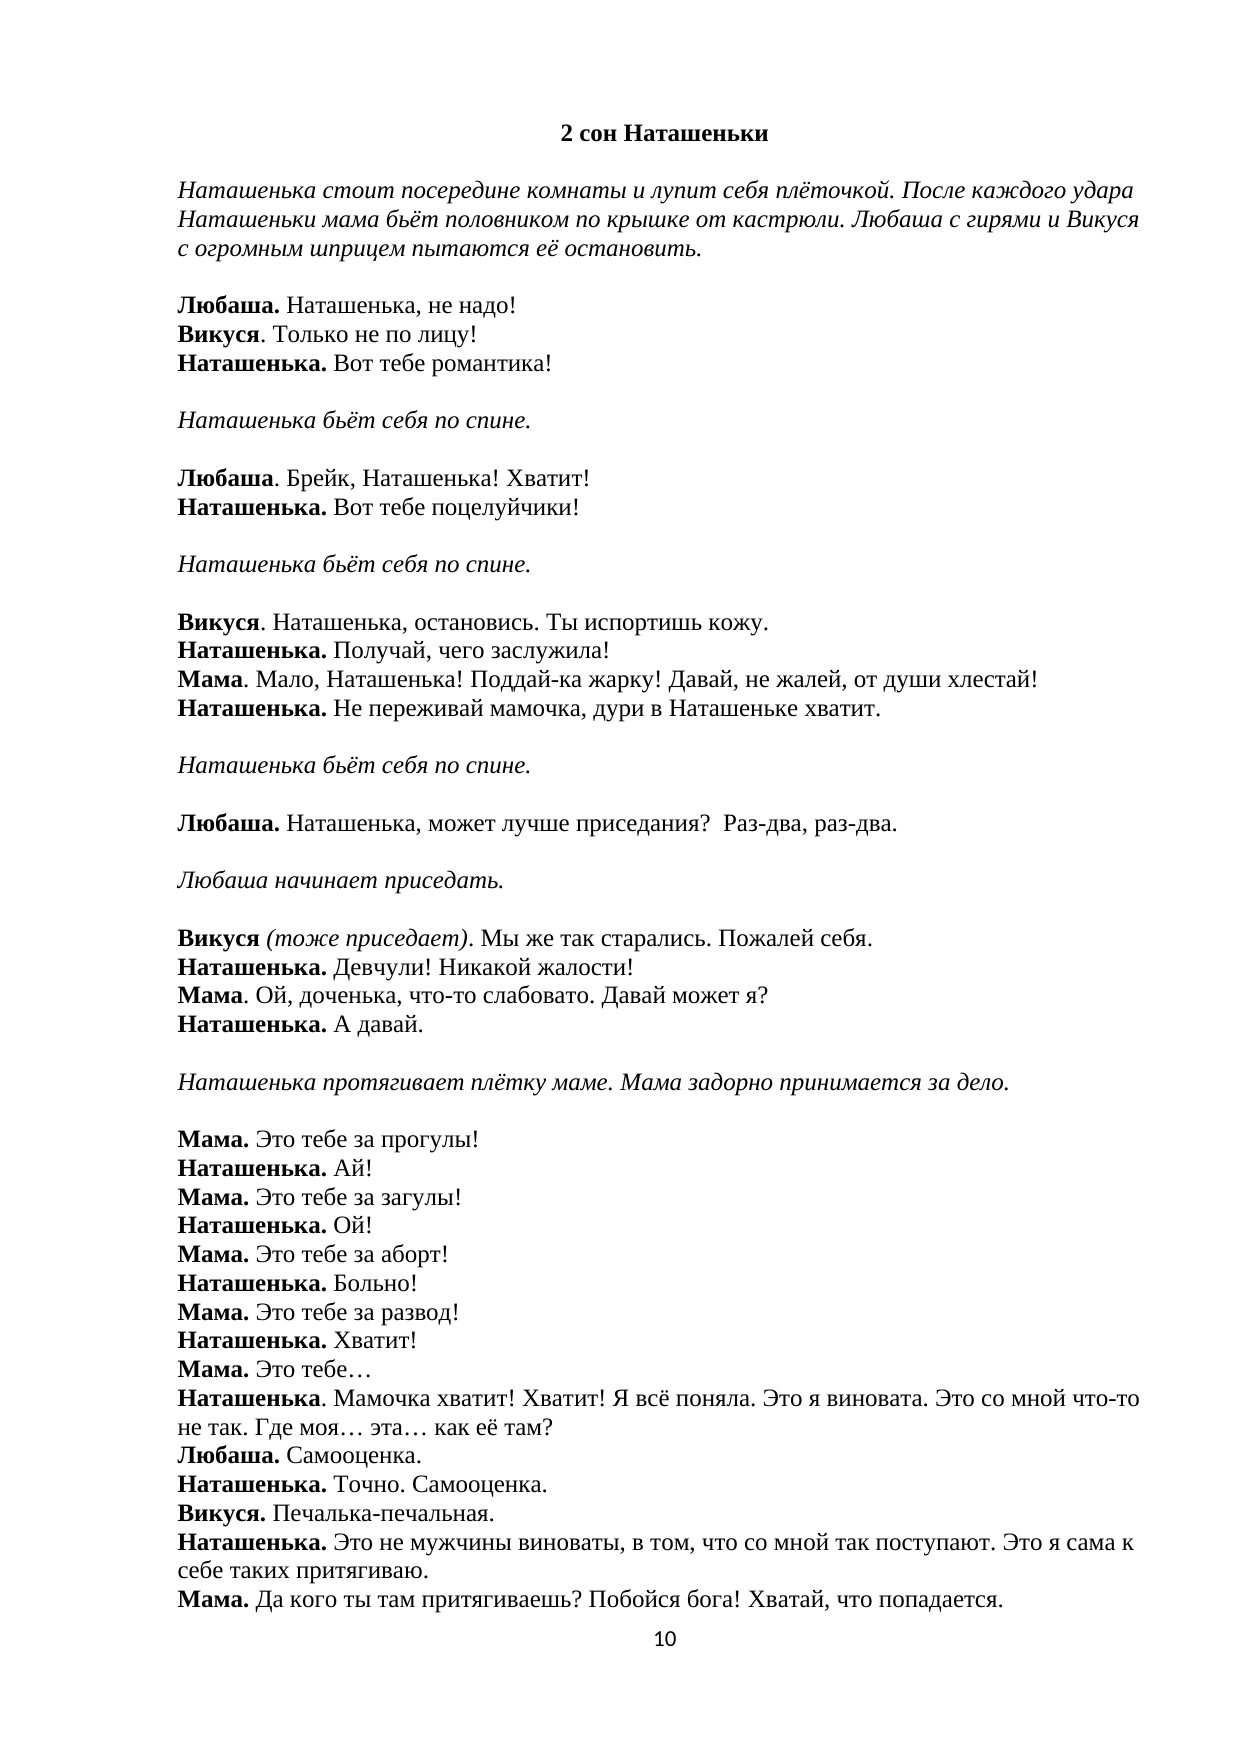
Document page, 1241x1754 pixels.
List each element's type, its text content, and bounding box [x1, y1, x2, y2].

text Мама. Это тебе за развод! [177, 1297, 1152, 1326]
text Наташенька. Ай! [177, 1153, 1152, 1182]
text Мама. Да кого ты там притягиваешь? Побойся бога! Хватай, что попадается. [177, 1584, 1152, 1613]
text Мама. Это тебе за загулы! [177, 1182, 1152, 1211]
text Мама. Мало, Наташенька! Поддай-ка жарку! Давай, не жалей, от души хлестай! [177, 664, 1152, 693]
text Наташенька бьёт себя по спине. [177, 549, 1152, 578]
text Наташенька. Вот тебе поцелуйчики! [177, 492, 1152, 521]
text Викуся. Наташенька, остановись. Ты испортишь кожу. [177, 607, 1152, 636]
text Наташенька. Больно! [177, 1268, 1152, 1297]
text Наташенька. Вот тебе романтика! [177, 348, 1152, 377]
text Любаша. Наташенька, может лучше приседания? Раз-два, раз-два. [177, 808, 1152, 837]
text Наташенька. Мамочка хватит! Хватит! Я всё поняла. Это я виновата. Это со мной что-то не так. Где моя… эта… как её там? [177, 1383, 1152, 1441]
text Наташенька бьёт себя по спине. [177, 751, 1152, 779]
text Наташенька. А давай. [177, 1009, 1152, 1038]
text Наташенька. Точно. Самооценка. [177, 1469, 1152, 1498]
text Наташенька. Это не мужчины виноваты, в том, что со мной так поступают. Это я сама к себе таких притягиваю. [177, 1527, 1152, 1584]
text Наташенька бьёт себя по спине. [177, 406, 1152, 434]
text Любаша. Наташенька, не надо! [177, 291, 1152, 319]
text Любаша. Брейк, Наташенька! Хватит! [177, 463, 1152, 492]
text Викуся. Печалька-печальная. [177, 1498, 1152, 1527]
text Мама. Это тебе… [177, 1354, 1152, 1383]
text Наташенька. Не переживай мамочка, дури в Наташеньке хватит. [177, 693, 1152, 722]
text 2 сон Наташеньки [177, 118, 1152, 147]
text Наташенька стоит посередине комнаты и лупит себя плёточкой. После каждого удара Наташеньки мама бьёт половником по крышке от кастрюли. Любаша с гирями и Викуся с огромным шприцем пытаются её остановить. [177, 176, 1152, 262]
text Наташенька. Ой! [177, 1211, 1152, 1239]
text Наташенька. Получай, чего заслужила! [177, 636, 1152, 664]
text Любаша начинает приседать. [177, 866, 1152, 894]
text Мама. Это тебе за прогулы! [177, 1124, 1152, 1153]
text Мама. Это тебе за аборт! [177, 1239, 1152, 1268]
text Викуся. Только не по лицу! [177, 319, 1152, 348]
text Любаша. Самооценка. [177, 1441, 1152, 1469]
text Наташенька. Хватит! [177, 1326, 1152, 1354]
text Наташенька. Девчули! Никакой жалости! [177, 952, 1152, 981]
text Мама. Ой, доченька, что-то слабовато. Давай может я? [177, 981, 1152, 1009]
text Викуся (тоже приседает). Мы же так старались. Пожалей себя. [177, 923, 1152, 952]
text Наташенька протягивает плётку маме. Мама задорно принимается за дело. [177, 1067, 1152, 1096]
